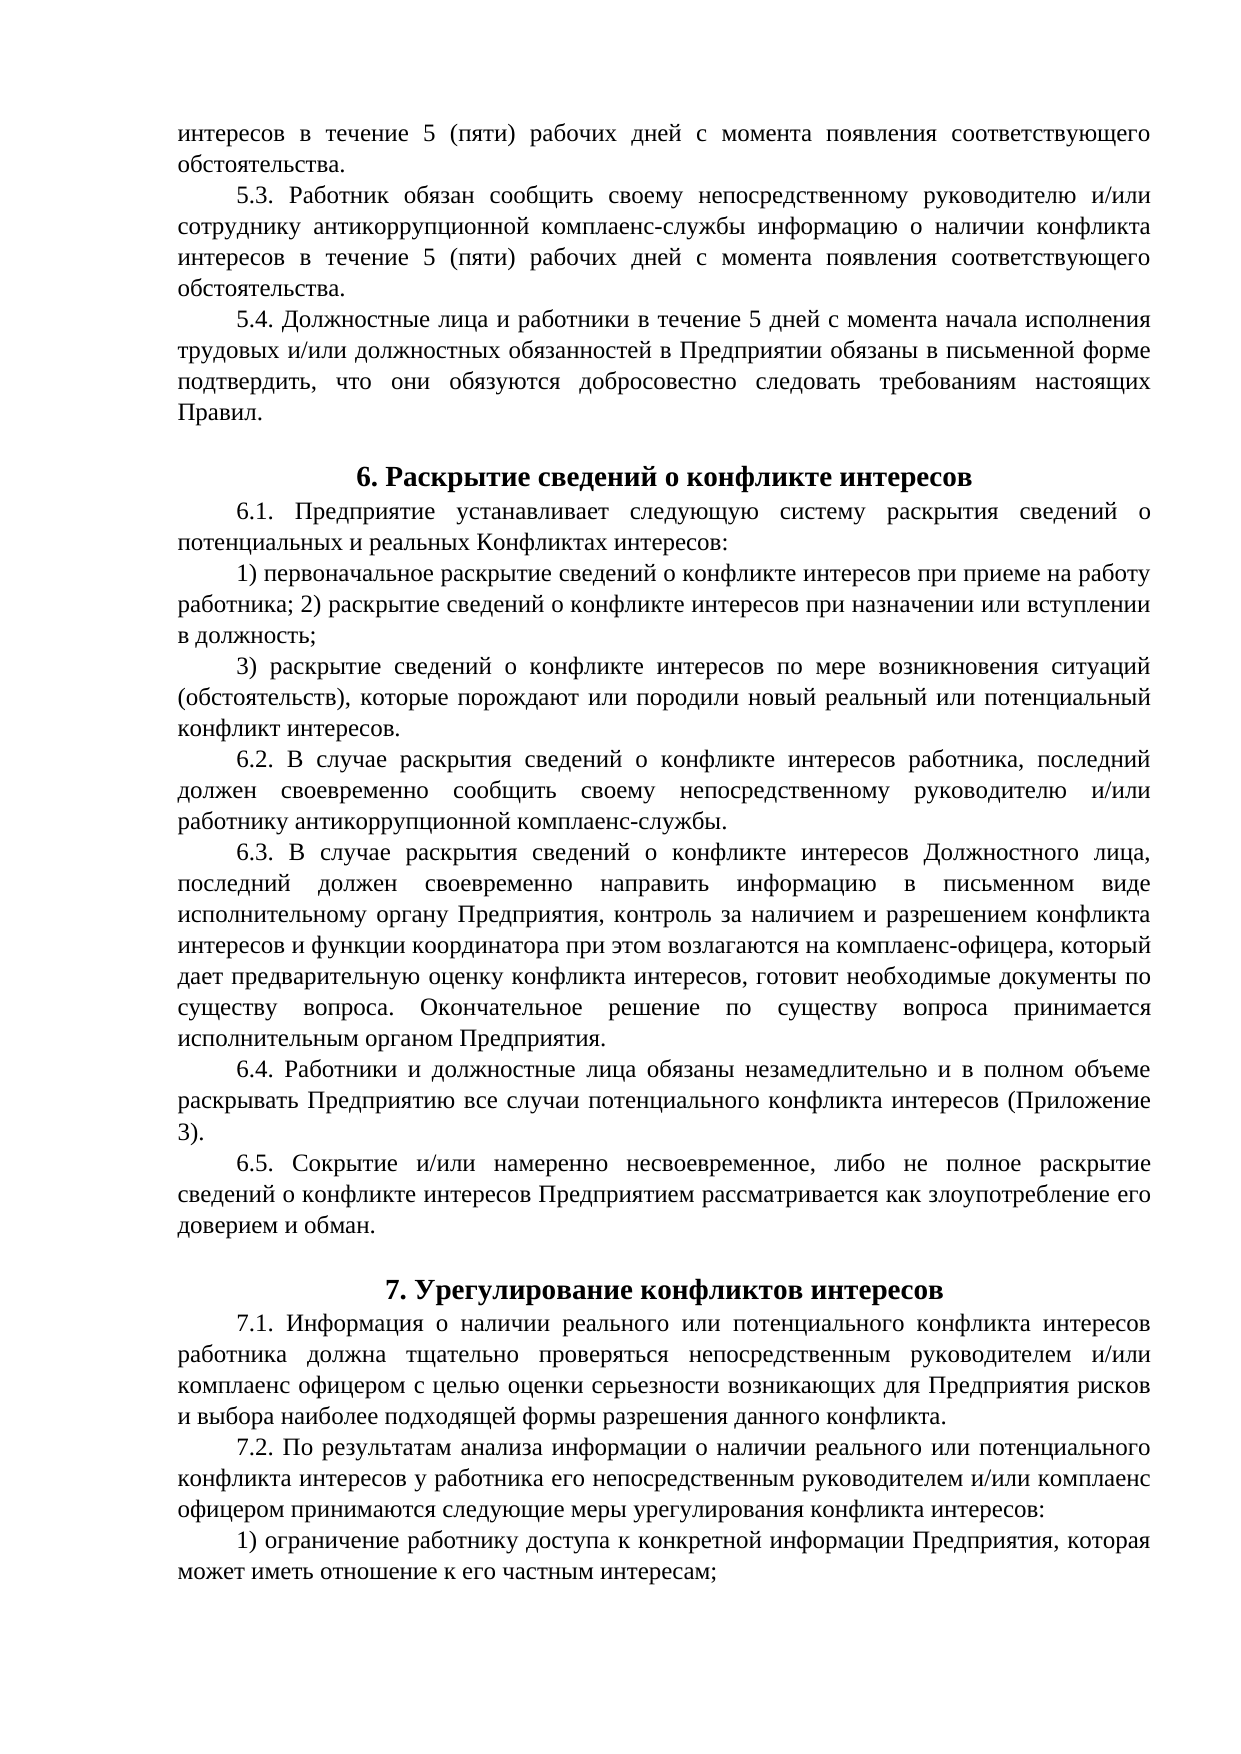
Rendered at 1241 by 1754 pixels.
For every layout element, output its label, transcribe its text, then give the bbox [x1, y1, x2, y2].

text 6.5. Сокрытие и/или намеренно несвоевременное, либо не полное раскрытие сведений о конфликте интересов Предприятием рассматривается как злоупотребление его доверием и обман. [177, 1148, 1152, 1238]
text 6.4. Работники и должностные лица обязаны незамедлительно и в полном объеме раскрывать Предприятию все случаи потенциального конфликта интересов (Приложение 3). [177, 1054, 1152, 1145]
text 6.1. Предприятие устанавливает следующую систему раскрытия сведений о потенциальных и реальных Конфликтах интересов: [177, 496, 1152, 556]
text 7.1. Информация о наличии реального или потенциального конфликта интересов работника должна тщательно проверяться непосредственным руководителем и/или комплаенс офицером с целью оценки серьезности возникающих для Предприятия рисков и выбора наиболее подходящей формы разрешения данного конфликта. [177, 1308, 1152, 1430]
list 5.3. Работник обязан сообщить своему непосредственному руководителю и/или сотруднику антикоррупционной комплаенс-службы информацию о наличии конфликта интересов в течение 5 (пяти) рабочих дней с момента появления соответствующего обстоятельства. [177, 180, 1152, 302]
list 5.4. Должностные лица и работники в течение 5 дней с момента начала исполнения трудовых и/или должностных обязанностей в Предприятии обязаны в письменной форме подтвердить, что они обязуются добросовестно следовать требованиям настоящих Правил. [177, 304, 1152, 426]
text 7. Урегулирование конфликтов интересов [177, 1272, 1152, 1305]
text 1) ограничение работнику доступа к конкретной информации Предприятия, которая может иметь отношение к его частным интересам; [177, 1525, 1152, 1585]
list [177, 118, 1152, 178]
text 7.2. По результатам анализа информации о наличии реального или потенциального конфликта интересов у работника его непосредственным руководителем и/или комплаенс офицером принимаются следующие меры урегулирования конфликта интересов: [177, 1432, 1152, 1523]
text 3) раскрытие сведений о конфликте интересов по мере возникновения ситуаций (обстоятельств), которые порождают или породили новый реальный или потенциальный конфликт интересов. [177, 651, 1152, 742]
text 1) первоначальное раскрытие сведений о конфликте интересов при приеме на работу работника; 2) раскрытие сведений о конфликте интересов при назначении или вступлении в должность; [177, 558, 1152, 649]
text 6.2. В случае раскрытия сведений о конфликте интересов работника, последний должен своевременно сообщить своему непосредственному руководителю и/или работнику антикоррупционной комплаенс-службы. [177, 744, 1152, 835]
text 6. Раскрытие сведений о конфликте интересов [177, 459, 1152, 493]
text 6.3. В случае раскрытия сведений о конфликте интересов Должностного лица, последний должен своевременно направить информацию в письменном виде исполнительному органу Предприятия, контроль за наличием и разрешением конфликта интересов и функции координатора при этом возлагаются на комплаенс-офицера, который дает предварительную оценку конфликта интересов, готовит необходимые документы по существу вопроса. Окончательное решение по существу вопроса принимается исполнительным органом Предприятия. [177, 837, 1152, 1052]
